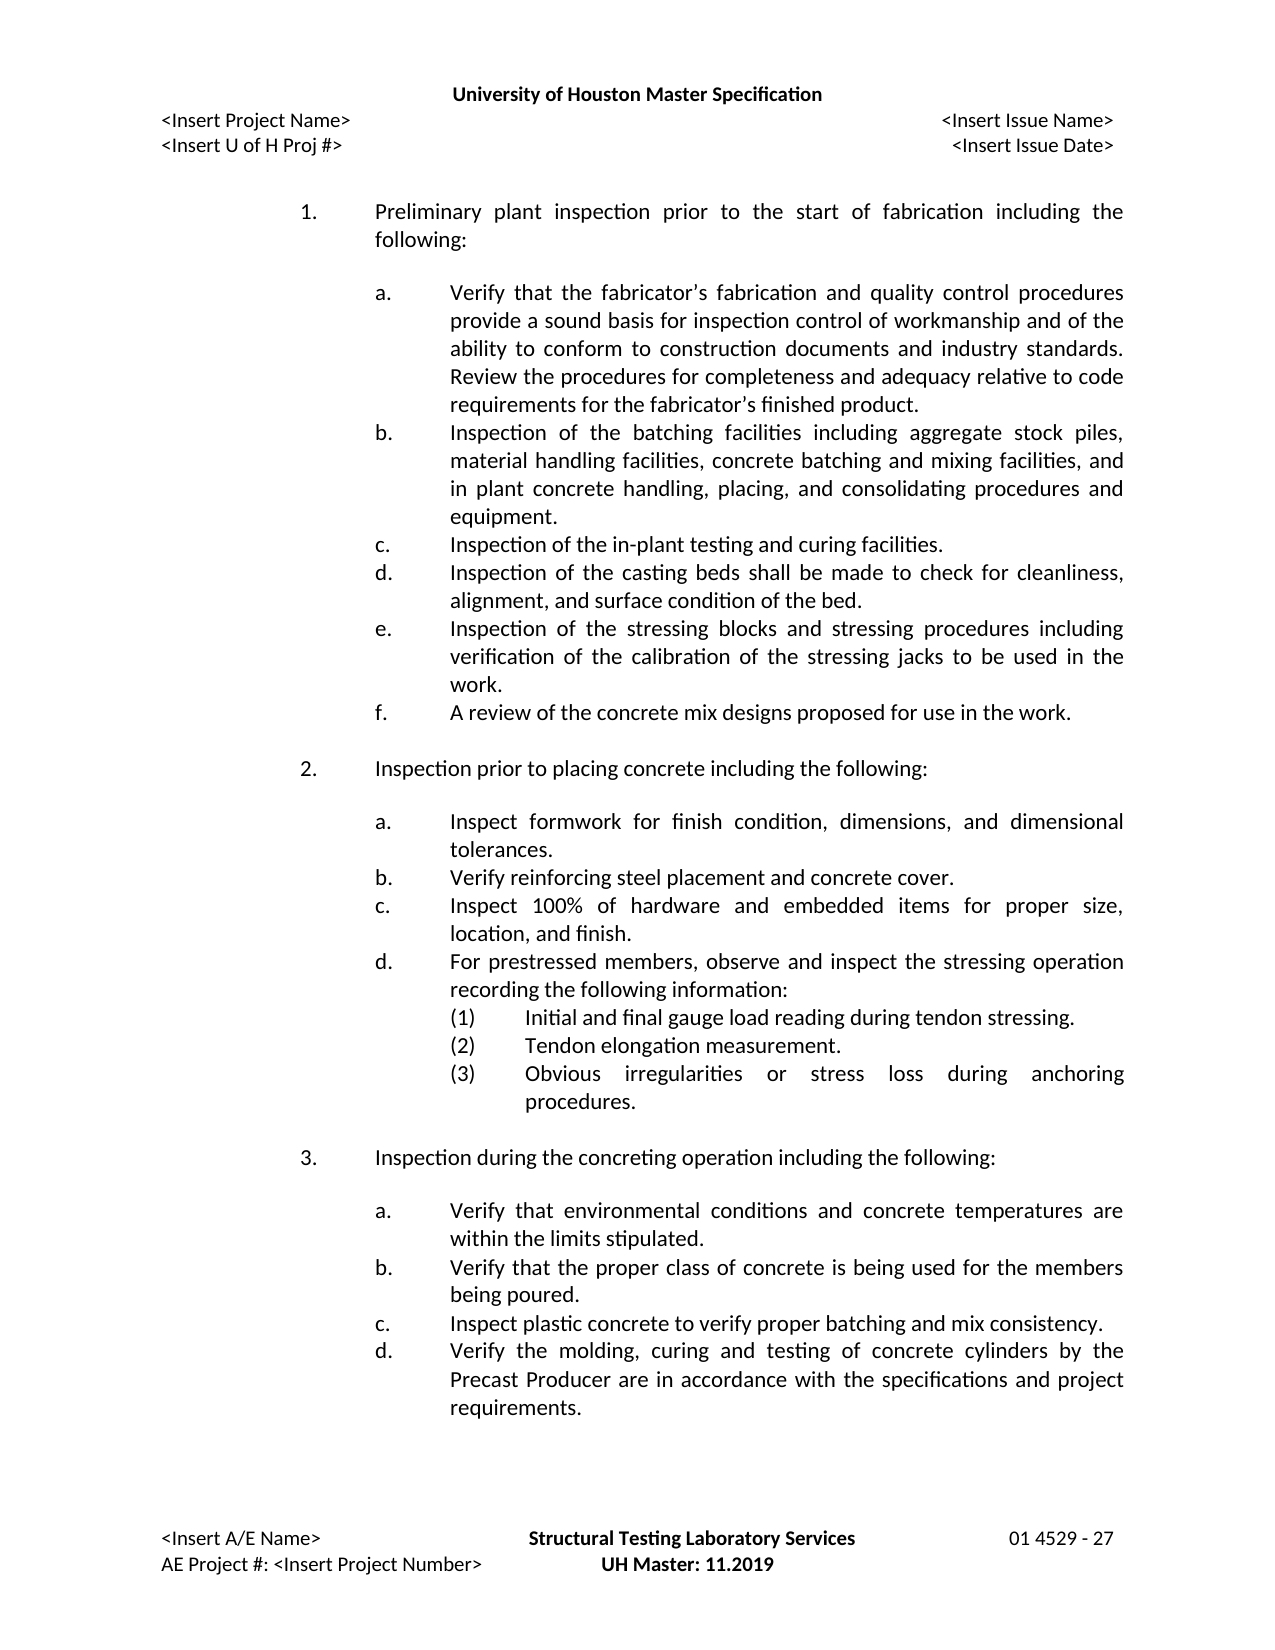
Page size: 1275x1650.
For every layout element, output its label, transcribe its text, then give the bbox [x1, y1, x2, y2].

list A review of the concrete mix designs proposed for use in the work. [375, 698, 1125, 726]
list Inspection of the in-plant testing and curing facilities. [375, 530, 1125, 558]
list Initial and final gauge load reading during tendon stressing. [450, 1003, 1125, 1031]
list For prestressed members, observe and inspect the stressing operation recording the following information: [375, 947, 1125, 1003]
list Preliminary plant inspection prior to the start of fabrication including the following: [300, 197, 1125, 253]
list Tendon elongation measurement. [450, 1031, 1125, 1059]
list Inspection during the concreting operation including the following: [300, 1143, 1125, 1172]
list Verify reinforcing steel placement and concrete cover. [375, 863, 1125, 891]
list Inspection prior to placing concrete including the following: [300, 754, 1125, 782]
list Verify the molding, curing and testing of concrete cylinders by the Precast Producer are in accordance with the specifications and project requirements. [375, 1337, 1125, 1421]
list Inspect formwork for finish condition, dimensions, and dimensional tolerances. [375, 807, 1125, 863]
list Inspection of the stressing blocks and stressing procedures including verification of the calibration of the stressing jacks to be used in the work. [375, 614, 1125, 698]
list Inspection of the casting beds shall be made to check for cleanliness, alignment, and surface condition of the bed. [375, 558, 1125, 614]
list Inspect 100% of hardware and embedded items for proper size, location, and finish. [375, 891, 1125, 947]
list Verify that environmental conditions and concrete temperatures are within the limits stipulated. [375, 1197, 1125, 1253]
list Inspect plastic concrete to verify proper batching and mix consistency. [375, 1309, 1125, 1337]
list Verify that the fabricator’s fabrication and quality control procedures provide a sound basis for inspection control of workmanship and of the ability to conform to construction documents and industry standards. Review the procedures for completeness and adequacy relative to code requirements for the fabricator’s finished product. [375, 278, 1125, 418]
list Inspection of the batching facilities including aggregate stock piles, material handling facilities, concrete batching and mixing facilities, and in plant concrete handling, placing, and consolidating procedures and equipment. [375, 418, 1125, 530]
list Verify that the proper class of concrete is being used for the members being poured. [375, 1253, 1125, 1309]
list Obvious irregularities or stress loss during anchoring procedures. [450, 1059, 1125, 1116]
